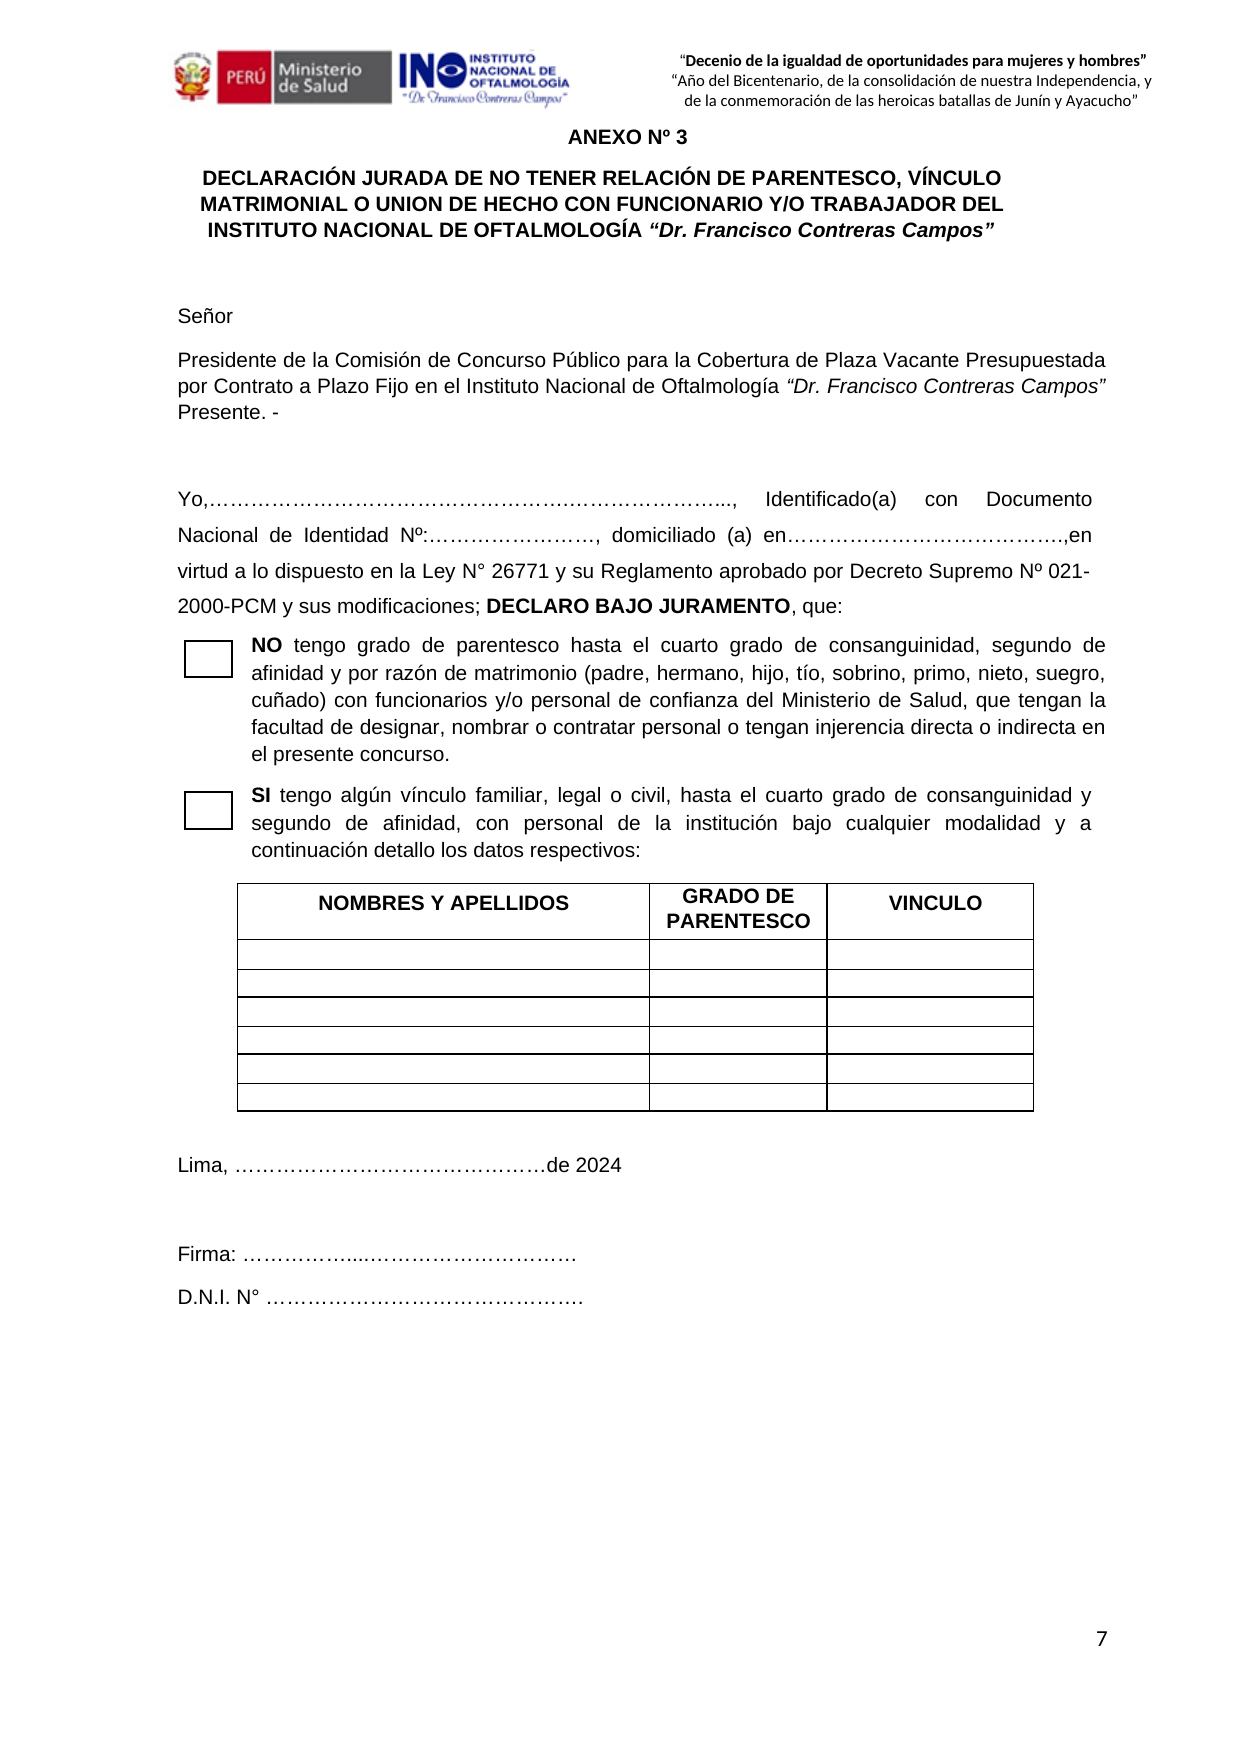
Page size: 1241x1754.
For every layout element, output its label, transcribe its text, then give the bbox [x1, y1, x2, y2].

text Yo,…………………………………………….…………………..., Identificado(a) con Documento Nacional de Identidad Nº:……………………, domiciliado (a) en………………………………….,en virtud a lo dispuesto en la Ley N° 26771 y su Reglamento aprobado por Decreto Supremo Nº 021-2000-PCM y sus modificaciones; DECLARO BAJO JURAMENTO, que: [177, 487, 1093, 618]
table_cell [238, 940, 649, 968]
table_header GRADO DE PARENTESCO [650, 884, 826, 939]
table_header VINCULO [828, 884, 1033, 939]
text NO tengo grado de parentesco hasta el cuarto grado de consanguinidad, segundo de afinidad y por razón de matrimonio (padre, hermano, hijo, tío, sobrino, primo, nieto, suegro, cuñado) con funcionarios y/o personal de confianza del Ministerio de Salud, que tengan la facultad de designar, nombrar o contratar personal o tengan injerencia directa o indirecta en el presente concurso. [251, 631, 1107, 767]
table_cell [650, 1027, 826, 1053]
table_cell [238, 1084, 649, 1110]
table_cell [238, 998, 649, 1026]
list Presidente de la Comisión de Concurso Público para la Cobertura de Plaza Vacante Presupuestada por Contrato a Plazo Fijo en el Instituto Nacional de Oftalmología “Dr. Francisco Contreras Campos” Presente. - [177, 348, 1107, 424]
text DECLARACIÓN JURADA DE NO TENER RELACIÓN DE PARENTESCO, VÍNCULO MATRIMONIAL O UNION DE HECHO CON FUNCIONARIO Y/O TRABAJADOR DEL INSTITUTO NACIONAL DE OFTALMOLOGÍA “Dr. Francisco Contreras Campos” [177, 166, 1027, 241]
text D.N.I. N° ………………………………………. [177, 1285, 1107, 1309]
table_cell [828, 1027, 1033, 1053]
text Lima, ………………………………………de 2024 [177, 1153, 1127, 1177]
table_cell [828, 970, 1033, 996]
table_cell [238, 970, 649, 996]
table_cell [650, 1084, 826, 1110]
table_cell [238, 1055, 649, 1083]
table_cell [828, 1055, 1033, 1083]
table_cell [650, 940, 826, 968]
table_cell [828, 998, 1033, 1026]
table_cell [650, 998, 826, 1026]
text ANEXO Nº 3 [177, 124, 1078, 149]
text SI tengo algún vínculo familiar, legal o civil, hasta el cuarto grado de consanguinidad y segundo de afinidad, con personal de la institución bajo cualquier modalidad y a continuación detallo los datos respectivos: [251, 783, 1093, 862]
table_cell [828, 940, 1033, 968]
text Señor [177, 304, 1107, 328]
table_cell [238, 1027, 649, 1053]
text Firma: ……………....………………………… [177, 1242, 1107, 1266]
table_header NOMBRES Y APELLIDOS [238, 884, 649, 939]
table_cell [828, 1084, 1033, 1110]
picture [159, 36, 578, 123]
table_cell [650, 970, 826, 996]
table_cell [650, 1055, 826, 1083]
